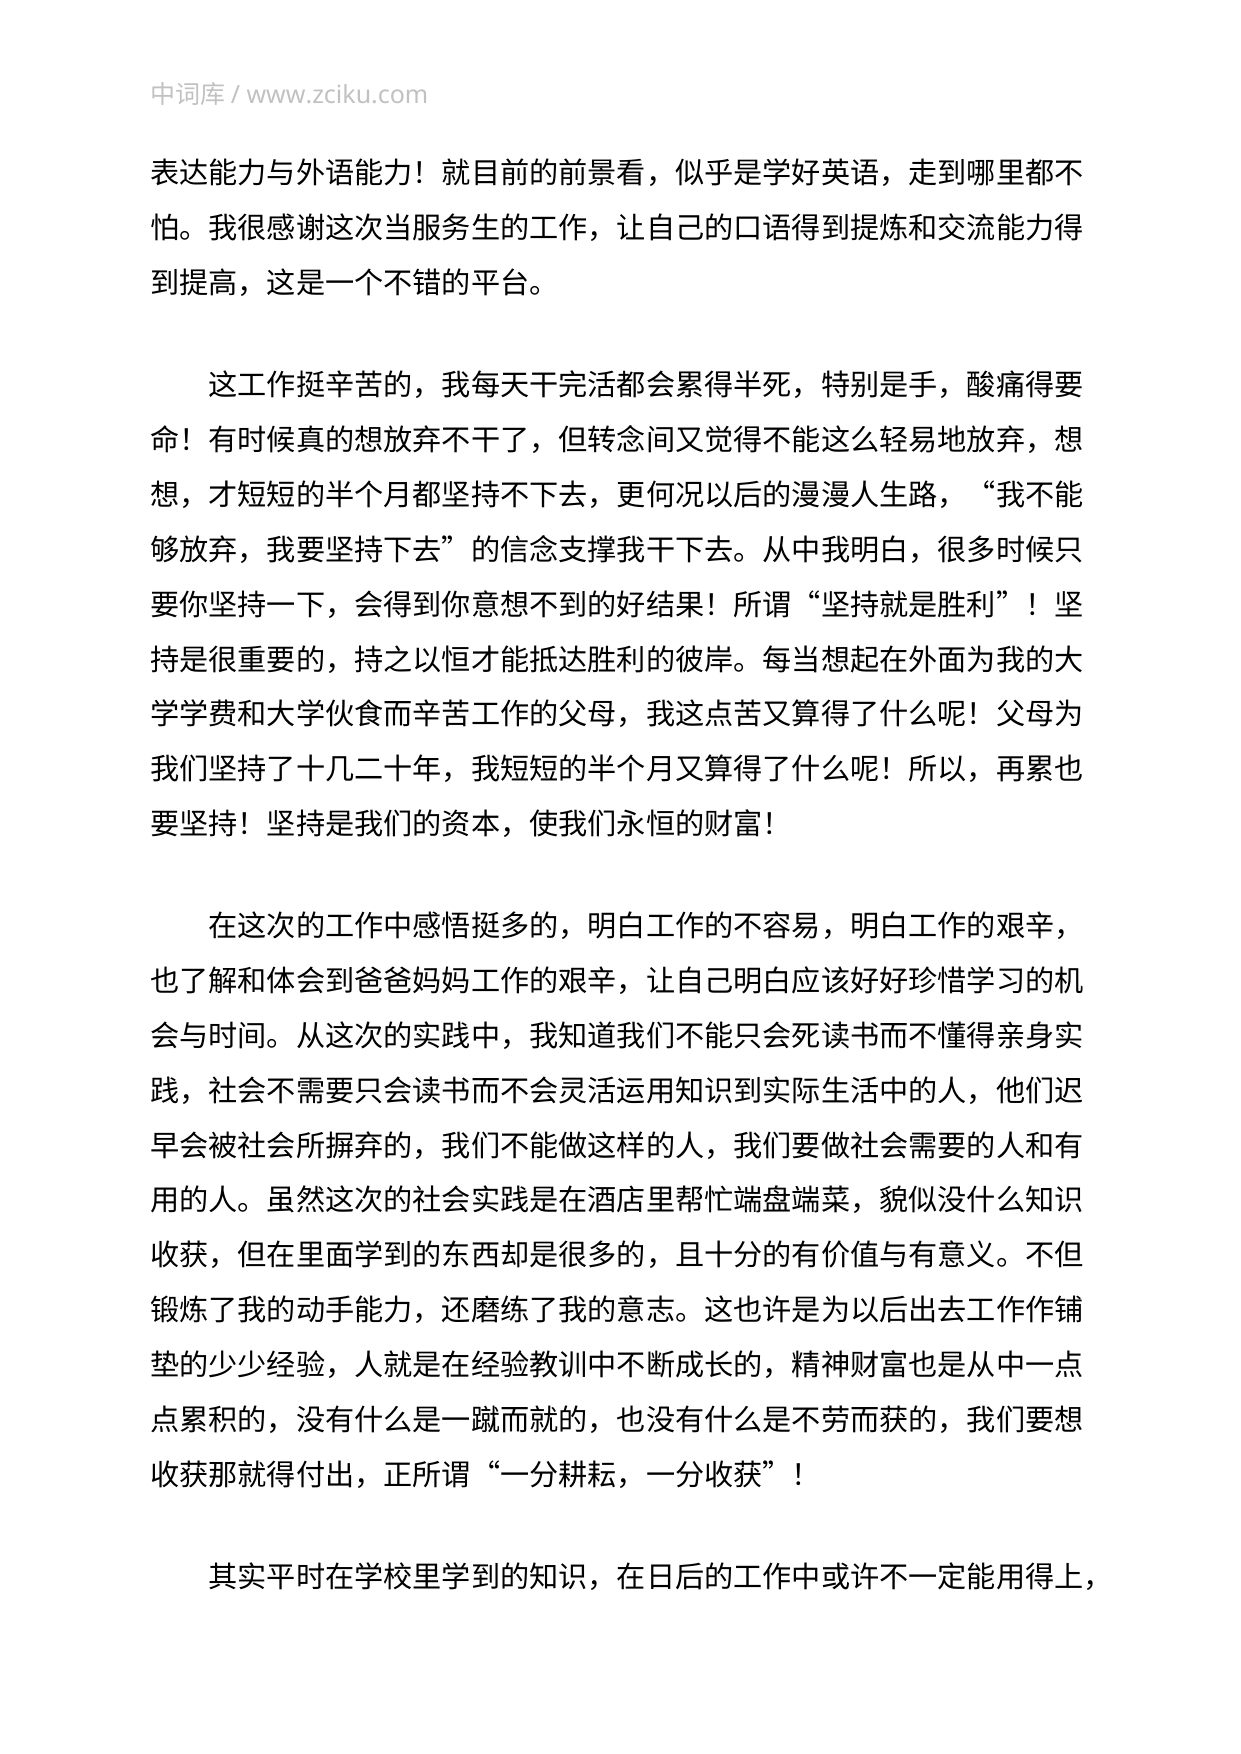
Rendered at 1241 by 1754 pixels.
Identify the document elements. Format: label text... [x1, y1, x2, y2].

text 在这次的工作中感悟挺多的，明白工作的不容易，明白工作的艰辛，也了解和体会到爸爸妈妈工作的艰辛，让自己明白应该好好珍惜学习的机会与时间。从这次的实践中，我知道我们不能只会死读书而不懂得亲身实践，社会不需要只会读书而不会灵活运用知识到实际生活中的人，他们迟早会被社会所摒弃的，我们不能做这样的人，我们要做社会需要的人和有用的人。虽然这次的社会实践是在酒店里帮忙端盘端菜，貌似没什么知识收获，但在里面学到的东西却是很多的，且十分的有价值与有意义。不但锻炼了我的动手能力，还磨练了我的意志。这也许是为以后出去工作作铺垫的少少经验，人就是在经验教训中不断成长的，精神财富也是从中一点点累积的，没有什么是一蹴而就的，也没有什么是不劳而获的，我们要想收获那就得付出，正所谓“一分耕耘，一分收获”！ [150, 902, 1090, 1494]
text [150, 1553, 1090, 1596]
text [150, 150, 1090, 302]
text 这工作挺辛苦的，我每天干完活都会累得半死，特别是手，酸痛得要命！有时候真的想放弃不干了，但转念间又觉得不能这么轻易地放弃，想想，才短短的半个月都坚持不下去，更何况以后的漫漫人生路，“我不能够放弃，我要坚持下去”的信念支撑我干下去。从中我明白，很多时候只要你坚持一下，会得到你意想不到的好结果！所谓“坚持就是胜利”！坚持是很重要的，持之以恒才能抵达胜利的彼岸。每当想起在外面为我的大学学费和大学伙食而辛苦工作的父母，我这点苦又算得了什么呢！父母为我们坚持了十几二十年，我短短的半个月又算得了什么呢！所以，再累也要坚持！坚持是我们的资本，使我们永恒的财富！ [150, 362, 1090, 843]
